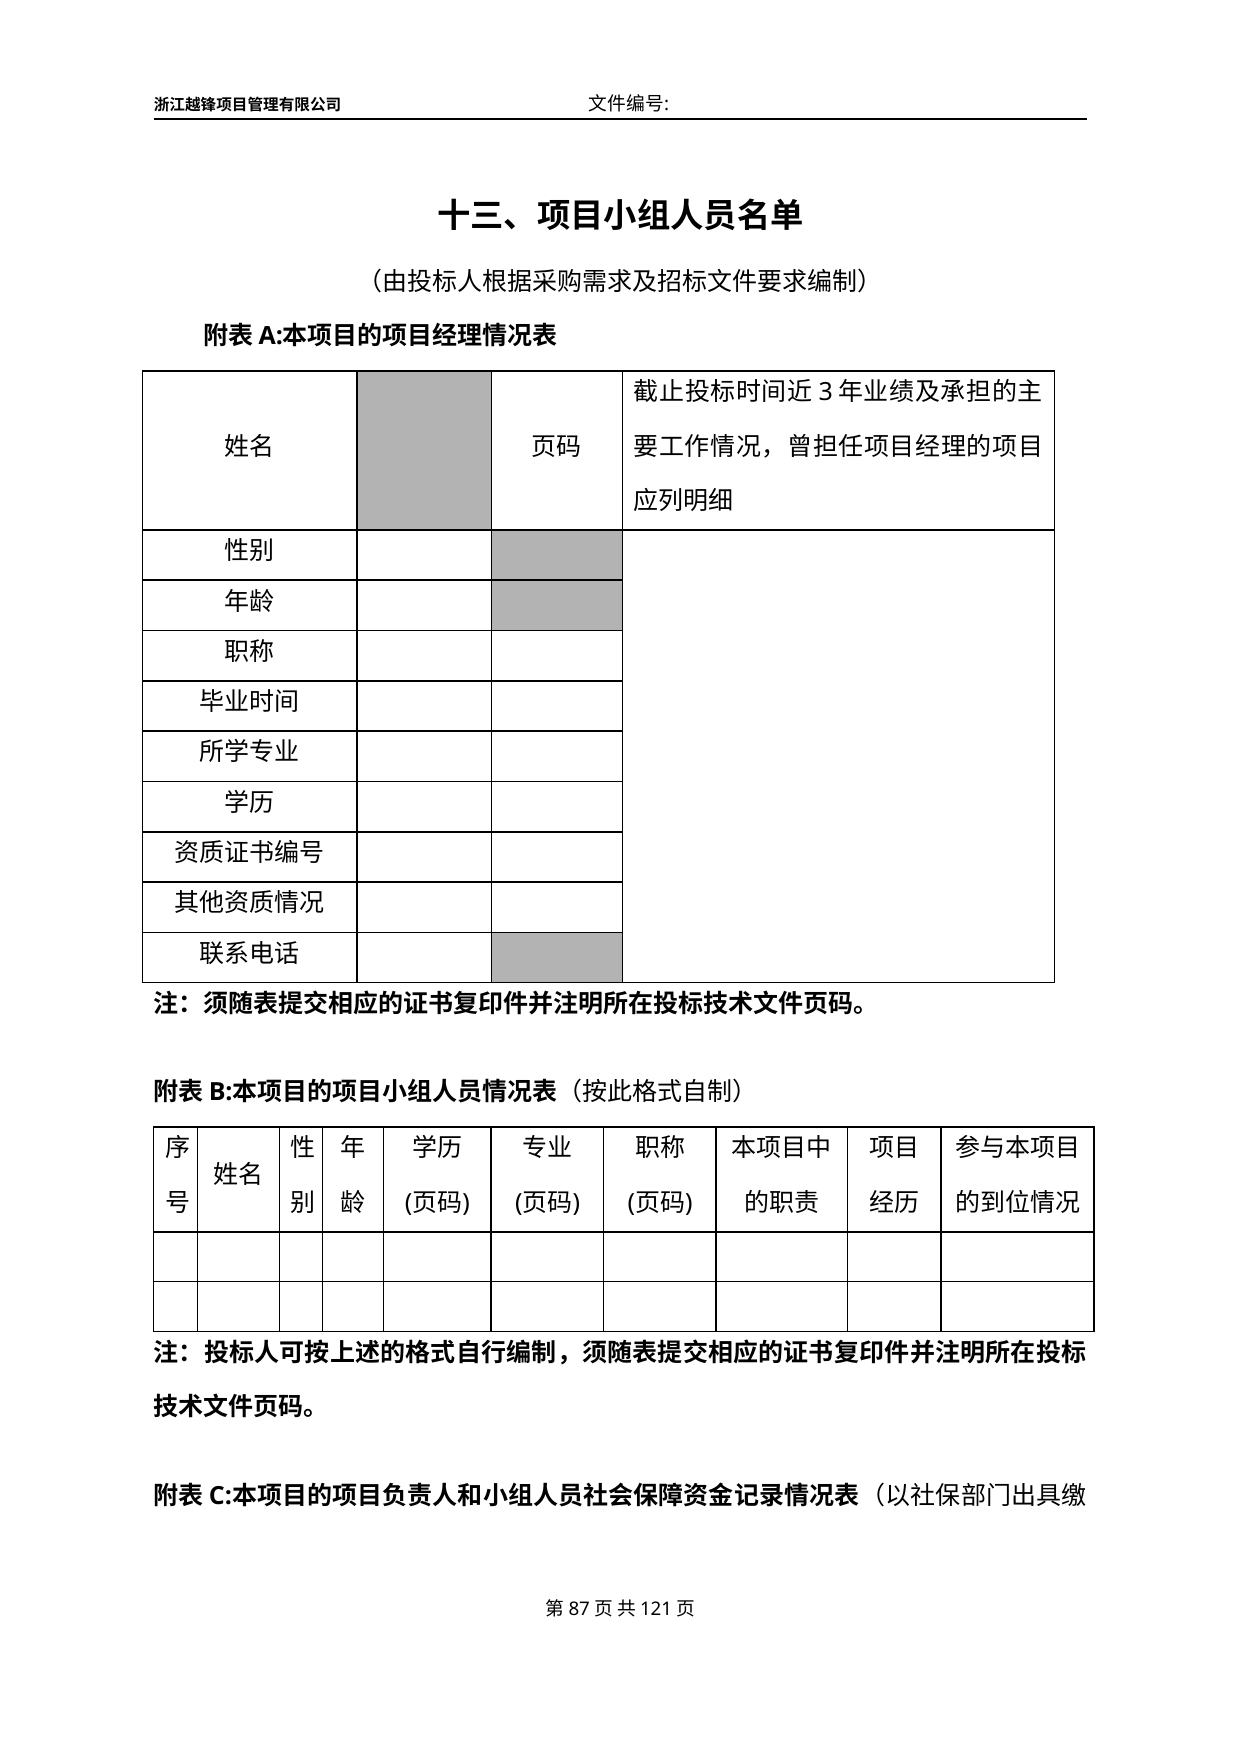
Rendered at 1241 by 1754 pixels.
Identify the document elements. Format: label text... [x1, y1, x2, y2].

table_cell [358, 531, 491, 579]
table_cell [492, 1282, 603, 1331]
table_cell [848, 1282, 940, 1331]
table_header 参与本项目的到位情况 [942, 1128, 1093, 1231]
table_header 序号 [154, 1128, 197, 1231]
table_cell [280, 1282, 322, 1331]
table_cell 所学专业 [143, 732, 356, 781]
table_header 年龄 [323, 1128, 383, 1231]
table_cell [358, 732, 491, 781]
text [153, 1475, 1087, 1511]
table_cell [323, 1233, 383, 1281]
table_cell [358, 682, 491, 730]
table_cell 联系电话 [143, 933, 356, 982]
table_cell 学历 [143, 782, 356, 831]
table_cell [492, 531, 622, 579]
table_header 专业 (页码) [492, 1128, 603, 1231]
table_cell [358, 782, 491, 831]
text 附表A:本项目的项目经理情况表 [153, 316, 1087, 352]
table_cell [942, 1282, 1093, 1331]
table_cell [492, 782, 622, 831]
table_header 性别 [280, 1128, 322, 1231]
table_cell [492, 682, 622, 730]
table_cell [198, 1233, 279, 1281]
table_cell [848, 1233, 940, 1281]
table_cell 资质证书编号 [143, 833, 356, 881]
text 附表B:本项目的项目小组人员情况表（按此格式自制） [153, 1072, 1087, 1108]
table_cell [717, 1233, 847, 1281]
table_cell [623, 531, 1054, 982]
table_cell [358, 631, 491, 680]
table_cell [358, 833, 491, 881]
text 注：须随表提交相应的证书复印件并注明所在投标技术文件页码。 [153, 983, 1087, 1020]
table_cell 年龄 [143, 581, 356, 630]
table_cell [604, 1282, 715, 1331]
text （由投标人根据采购需求及招标文件要求编制） [153, 261, 1087, 297]
table_cell [492, 1233, 603, 1281]
table_cell [604, 1233, 715, 1281]
table_header 姓名 [198, 1128, 279, 1231]
table_header 截止投标时间近3年业绩及承担的主要工作情况，曾担任项目经理的项目应列明细 [623, 372, 1054, 529]
table_header 职称 (页码) [604, 1128, 715, 1231]
text 十三、项目小组人员名单 [153, 189, 1087, 237]
table_header 本项目中的职责 [717, 1128, 847, 1231]
table_cell [492, 732, 622, 781]
table_cell [492, 833, 622, 881]
table_cell [358, 581, 491, 630]
table_cell [717, 1282, 847, 1331]
table_header 项目经历 [848, 1128, 940, 1231]
table_cell [492, 883, 622, 932]
table_cell 性别 [143, 531, 356, 579]
table_cell [492, 581, 622, 630]
table_cell [198, 1282, 279, 1331]
table_header [358, 372, 491, 529]
table_cell [492, 933, 622, 982]
table_cell 毕业时间 [143, 682, 356, 730]
table_header 页码 [492, 372, 622, 529]
table_cell [280, 1233, 322, 1281]
text 注：投标人可按上述的格式自行编制，须随表提交相应的证书复印件并注明所在投标技术文件页码。 [153, 1332, 1087, 1423]
table_cell 职称 [143, 631, 356, 680]
table_cell [358, 883, 491, 932]
table_header 姓名 [143, 372, 356, 529]
table_cell [358, 933, 491, 982]
table_cell [154, 1282, 197, 1331]
table_header 学历 (页码) [384, 1128, 490, 1231]
table_cell [384, 1233, 490, 1281]
table_cell [942, 1233, 1093, 1281]
table_cell [384, 1282, 490, 1331]
table_cell [492, 631, 622, 680]
table_cell 其他资质情况 [143, 883, 356, 932]
table_cell [154, 1233, 197, 1281]
table_cell [323, 1282, 383, 1331]
